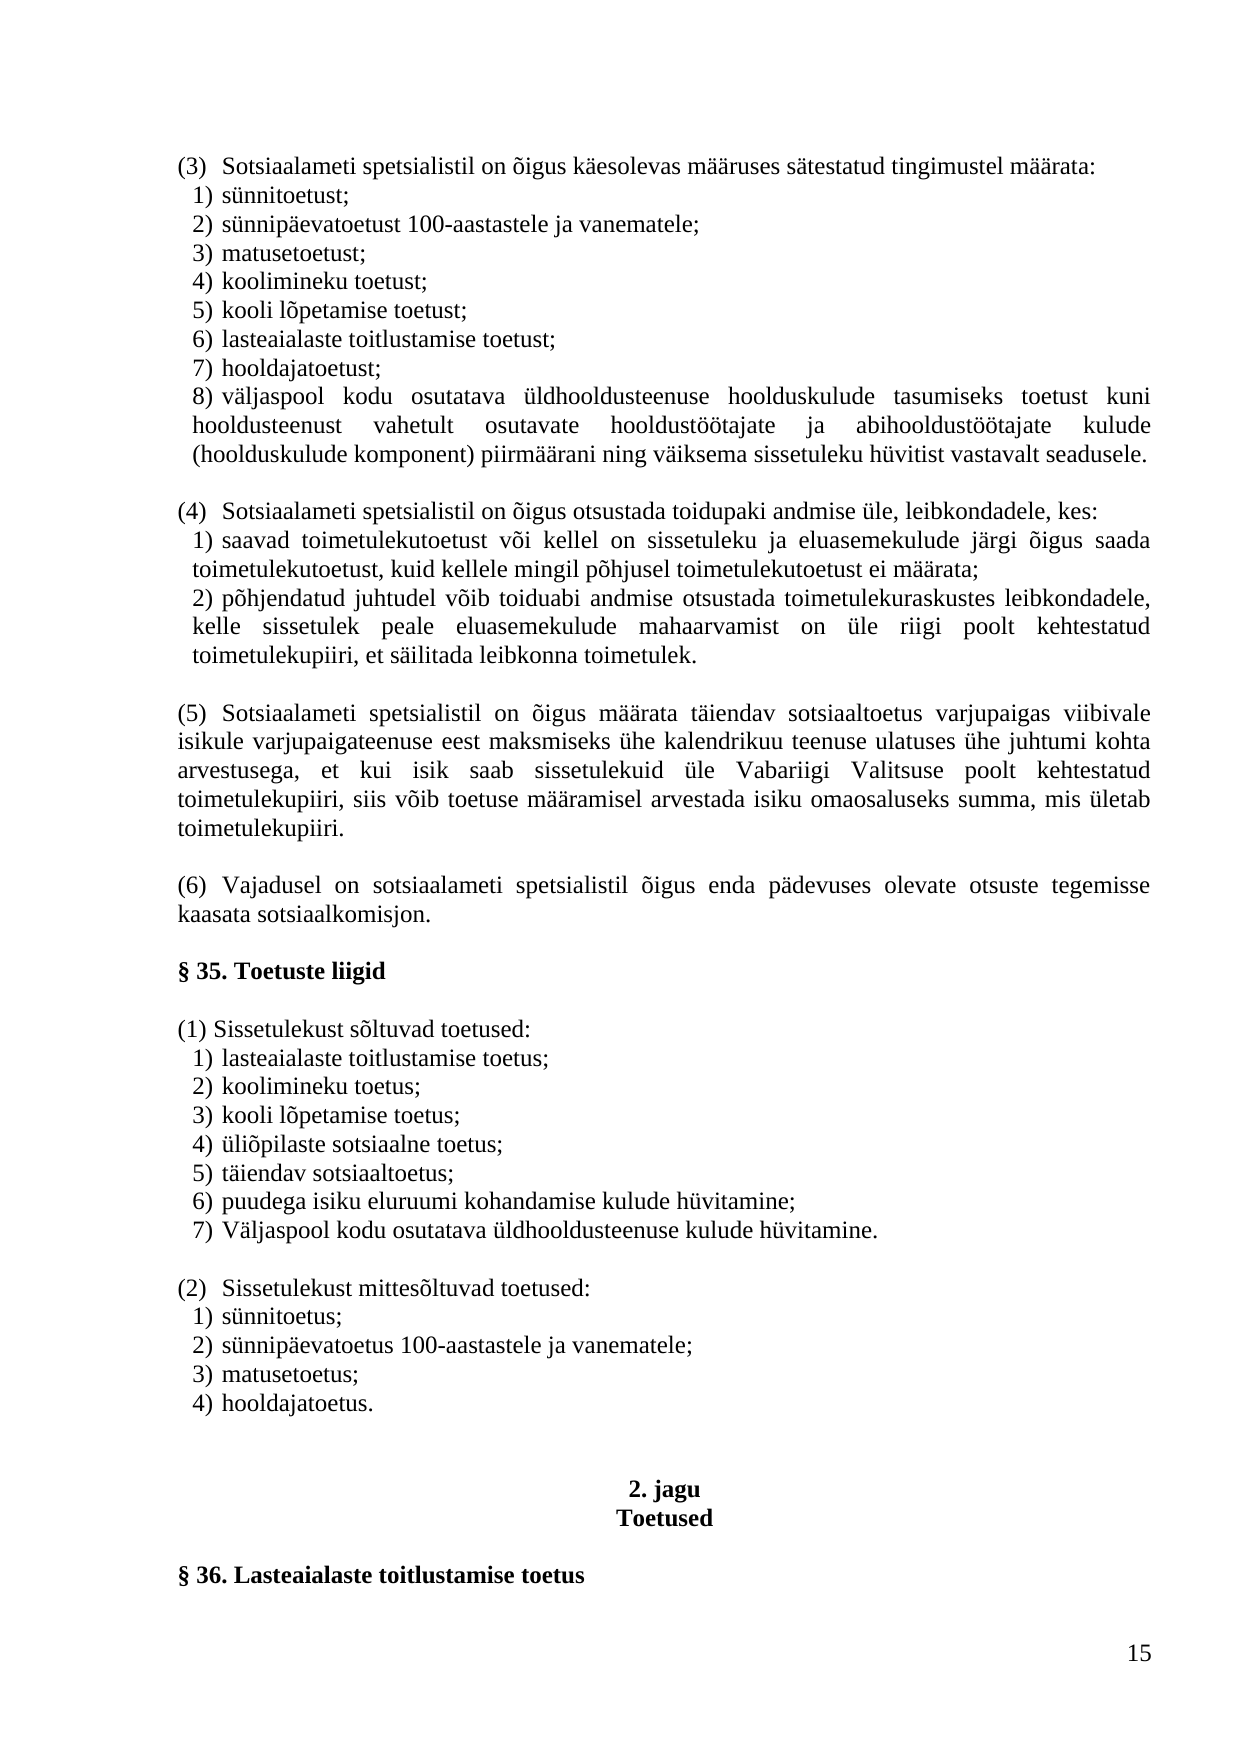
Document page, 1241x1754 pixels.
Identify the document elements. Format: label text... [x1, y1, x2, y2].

list sünnipäevatoetust 100-aastastele ja vanematele; [192, 209, 1152, 238]
list Sotsiaalameti spetsialistil on õigus otsustada toidupaki andmise üle, leibkondadele, kes: [177, 496, 1152, 525]
list saavad toimetulekutoetust või kellel on sissetuleku ja eluasemekulude järgi õigus saada toimetulekutoetust, kuid kellele mingil põhjusel toimetulekutoetust ei määrata; [192, 525, 1152, 583]
text § 35. Toetuste liigid [177, 956, 1152, 985]
list hooldajatoetust; [192, 353, 1152, 381]
list koolimineku toetus; [192, 1071, 1152, 1100]
list täiendav sotsiaaltoetus; [192, 1158, 1152, 1186]
list üliõpilaste sotsiaalne toetus; [192, 1129, 1152, 1158]
list koolimineku toetust; [192, 266, 1152, 295]
list kooli lõpetamise toetus; [192, 1100, 1152, 1129]
list matusetoetust; [192, 238, 1152, 266]
list sünnipäevatoetus 100-aastastele ja vanematele; [192, 1330, 1152, 1359]
list lasteaialaste toitlustamise toetust; [192, 324, 1152, 353]
list hooldajatoetus. [192, 1388, 1152, 1416]
list väljaspool kodu osutatava üldhooldusteenuse hoolduskulude tasumiseks toetust kuni hooldusteenust vahetult osutavate hooldustöötajate ja abihooldustöötajate kulude (hoolduskulude komponent) piirmäärani ning väiksema sissetuleku hüvitist vastavalt seadusele. [192, 381, 1152, 468]
list sünnitoetus; [192, 1301, 1152, 1330]
list Vajadusel on sotsiaalameti spetsialistil õigus enda pädevuses olevate otsuste tegemisse kaasata sotsiaalkomisjon. [177, 870, 1152, 928]
subtitle 2. jagu [177, 1474, 1152, 1503]
list põhjendatud juhtudel võib toiduabi andmise otsustada toimetulekuraskustes leibkondadele, kelle sissetulek peale eluasemekulude mahaarvamist on üle riigi poolt kehtestatud toimetulekupiiri, et säilitada leibkonna toimetulek. [192, 583, 1152, 669]
list lasteaialaste toitlustamise toetus; [192, 1043, 1152, 1071]
list Sotsiaalameti spetsialistil on õigus käesolevas määruses sätestatud tingimustel määrata: [177, 151, 1152, 180]
text § 36. Lasteaialaste toitlustamise toetus [177, 1560, 1152, 1589]
subtitle Toetused [177, 1503, 1152, 1531]
list kooli lõpetamise toetust; [192, 295, 1152, 324]
list puudega isiku eluruumi kohandamise kulude hüvitamine; [192, 1186, 1152, 1215]
list sünnitoetust; [192, 180, 1152, 209]
list Sotsiaalameti spetsialistil on õigus määrata täiendav sotsiaaltoetus varjupaigas viibivale isikule varjupaigateenuse eest maksmiseks ühe kalendrikuu teenuse ulatuses ühe juhtumi kohta arvestusega, et kui isik saab sissetulekuid üle Vabariigi Valitsuse poolt kehtestatud toimetulekupiiri, siis võib toetuse määramisel arvestada isiku omaosaluseks summa, mis ületab toimetulekupiiri. [177, 698, 1152, 841]
list matusetoetus; [192, 1359, 1152, 1388]
list Sissetulekust sõltuvad toetused: [177, 1014, 1152, 1043]
list Väljaspool kodu osutatava üldhooldusteenuse kulude hüvitamine. [192, 1215, 1152, 1244]
list Sissetulekust mittesõltuvad toetused: [177, 1273, 1152, 1301]
